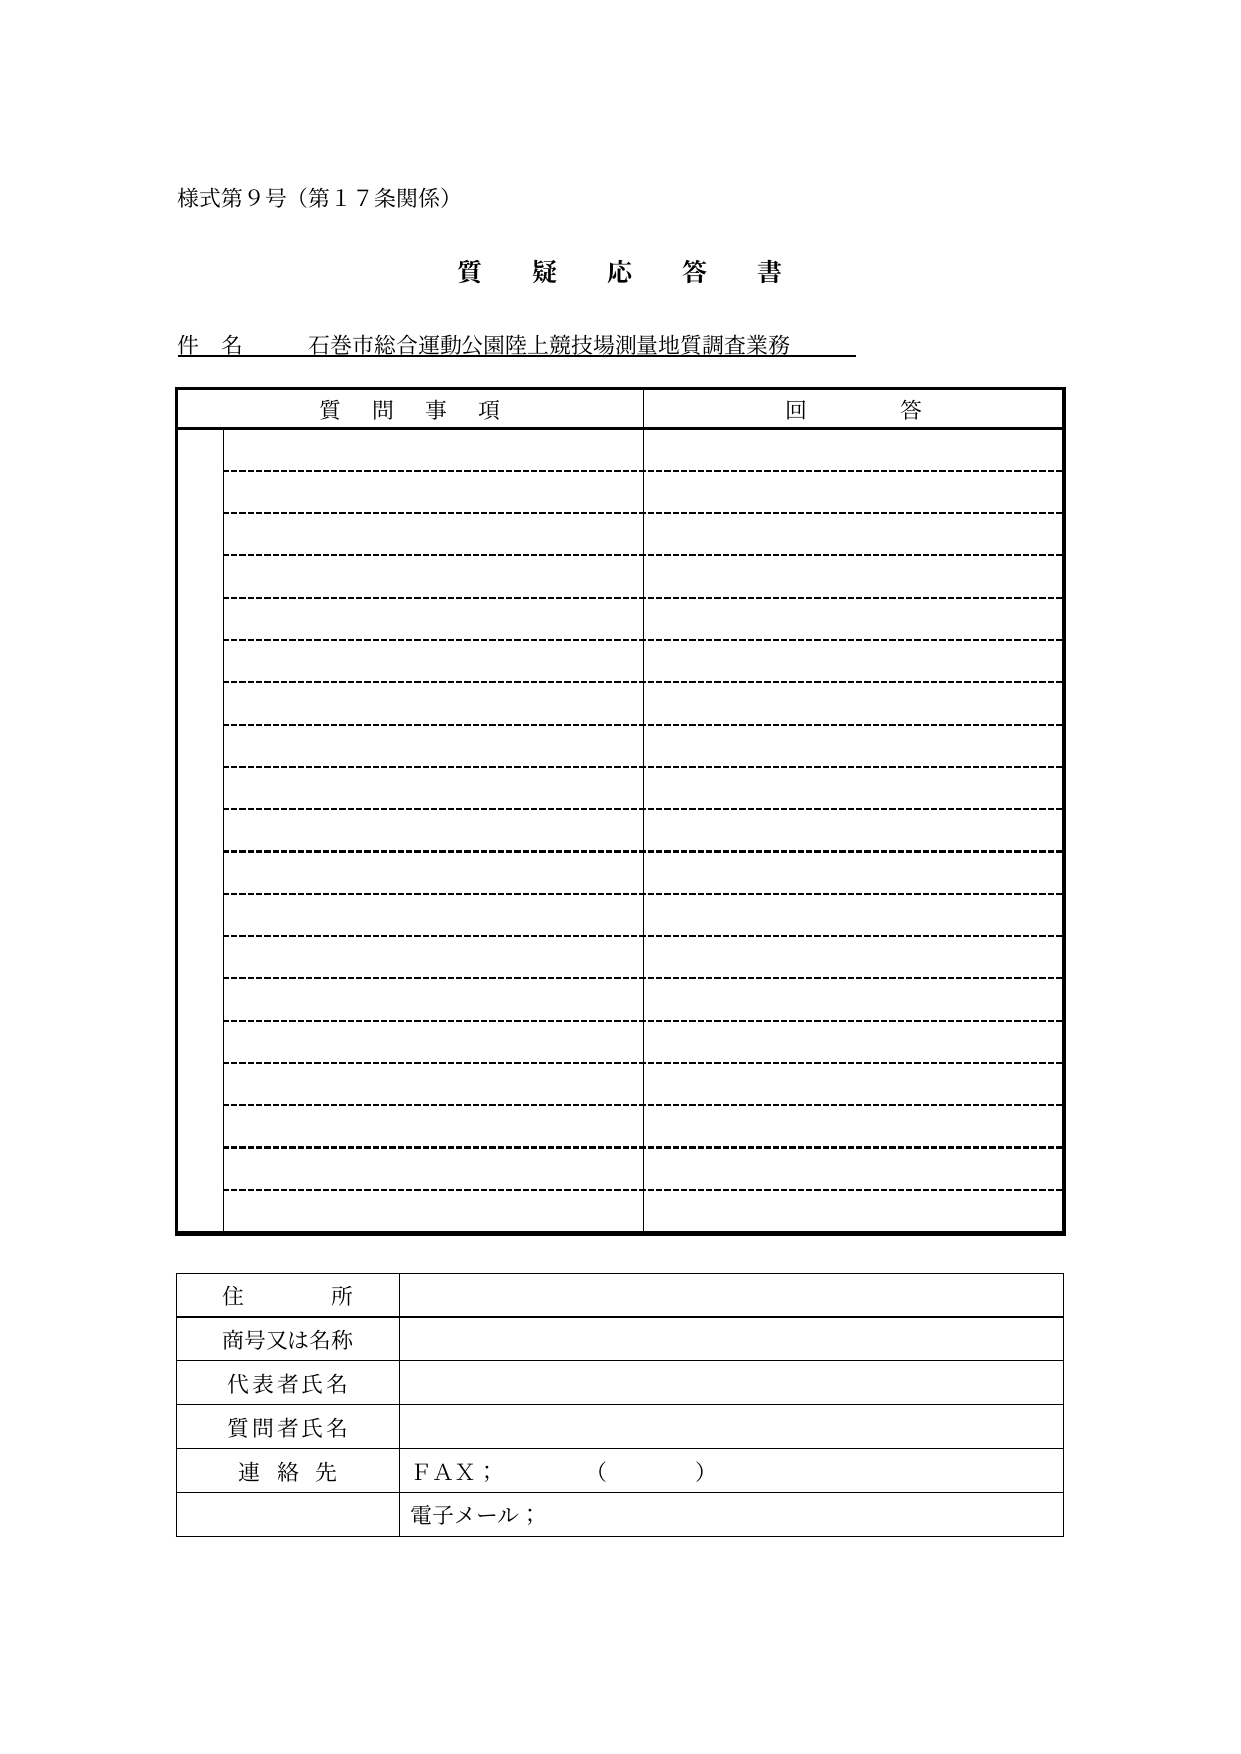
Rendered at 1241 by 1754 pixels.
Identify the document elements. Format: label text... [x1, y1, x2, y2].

table_cell [644, 766, 1062, 808]
table_header 回答 [644, 390, 1062, 427]
table_cell [644, 1062, 1062, 1104]
table_cell [224, 554, 643, 597]
table_cell 電子メール； [400, 1493, 1063, 1536]
table_cell [644, 597, 1062, 639]
table_cell [644, 1020, 1062, 1062]
table_cell [224, 1062, 643, 1104]
table_cell [644, 470, 1062, 512]
table_header [400, 1274, 1063, 1316]
table_cell [224, 430, 643, 470]
table_cell [224, 1104, 643, 1146]
table_cell [224, 681, 643, 723]
table_cell [644, 681, 1062, 723]
text 質 疑 応 答 書 [177, 252, 1063, 289]
table_cell [224, 850, 643, 893]
table_cell [644, 430, 1062, 470]
table_cell 連絡先 [177, 1449, 399, 1492]
table_cell [644, 850, 1062, 893]
table_cell [644, 724, 1062, 766]
table_cell [224, 977, 643, 1019]
table_cell [644, 554, 1062, 597]
table_cell [224, 1020, 643, 1062]
text 様式第９号（第１７条関係） [177, 178, 1063, 215]
table_cell [400, 1405, 1063, 1448]
table_cell 質問者氏名 [177, 1405, 399, 1448]
table_cell [224, 639, 643, 681]
table_cell ＦＡＸ； （ ） [400, 1449, 1063, 1492]
table_cell [224, 935, 643, 977]
table_cell [644, 893, 1062, 935]
table_cell [224, 470, 643, 512]
table_header 質問事項 [178, 390, 643, 427]
table_cell [644, 1189, 1062, 1231]
table_cell 代表者氏名 [177, 1361, 399, 1404]
table_cell [224, 724, 643, 766]
table_cell [644, 639, 1062, 681]
table_cell [224, 766, 643, 808]
table_cell [224, 808, 643, 850]
table_cell [224, 1146, 643, 1189]
table_cell [644, 977, 1062, 1019]
table_cell [224, 597, 643, 639]
table_cell [644, 1146, 1062, 1189]
table_cell [224, 512, 643, 554]
table_cell [644, 512, 1062, 554]
table_cell [644, 1104, 1062, 1146]
table_cell [400, 1361, 1063, 1404]
table_cell [177, 1493, 399, 1536]
table_cell [644, 935, 1062, 977]
table_header 住 所 [177, 1274, 399, 1316]
table_cell [224, 1189, 643, 1231]
table_cell [224, 893, 643, 935]
text 件 名 石巻市総合運動公園陸上競技場測量地質調査業務 [177, 325, 1063, 362]
table_cell 商号又は名称 [177, 1318, 399, 1360]
table_cell [178, 430, 223, 1231]
table_cell [644, 808, 1062, 850]
table_cell [400, 1318, 1063, 1360]
